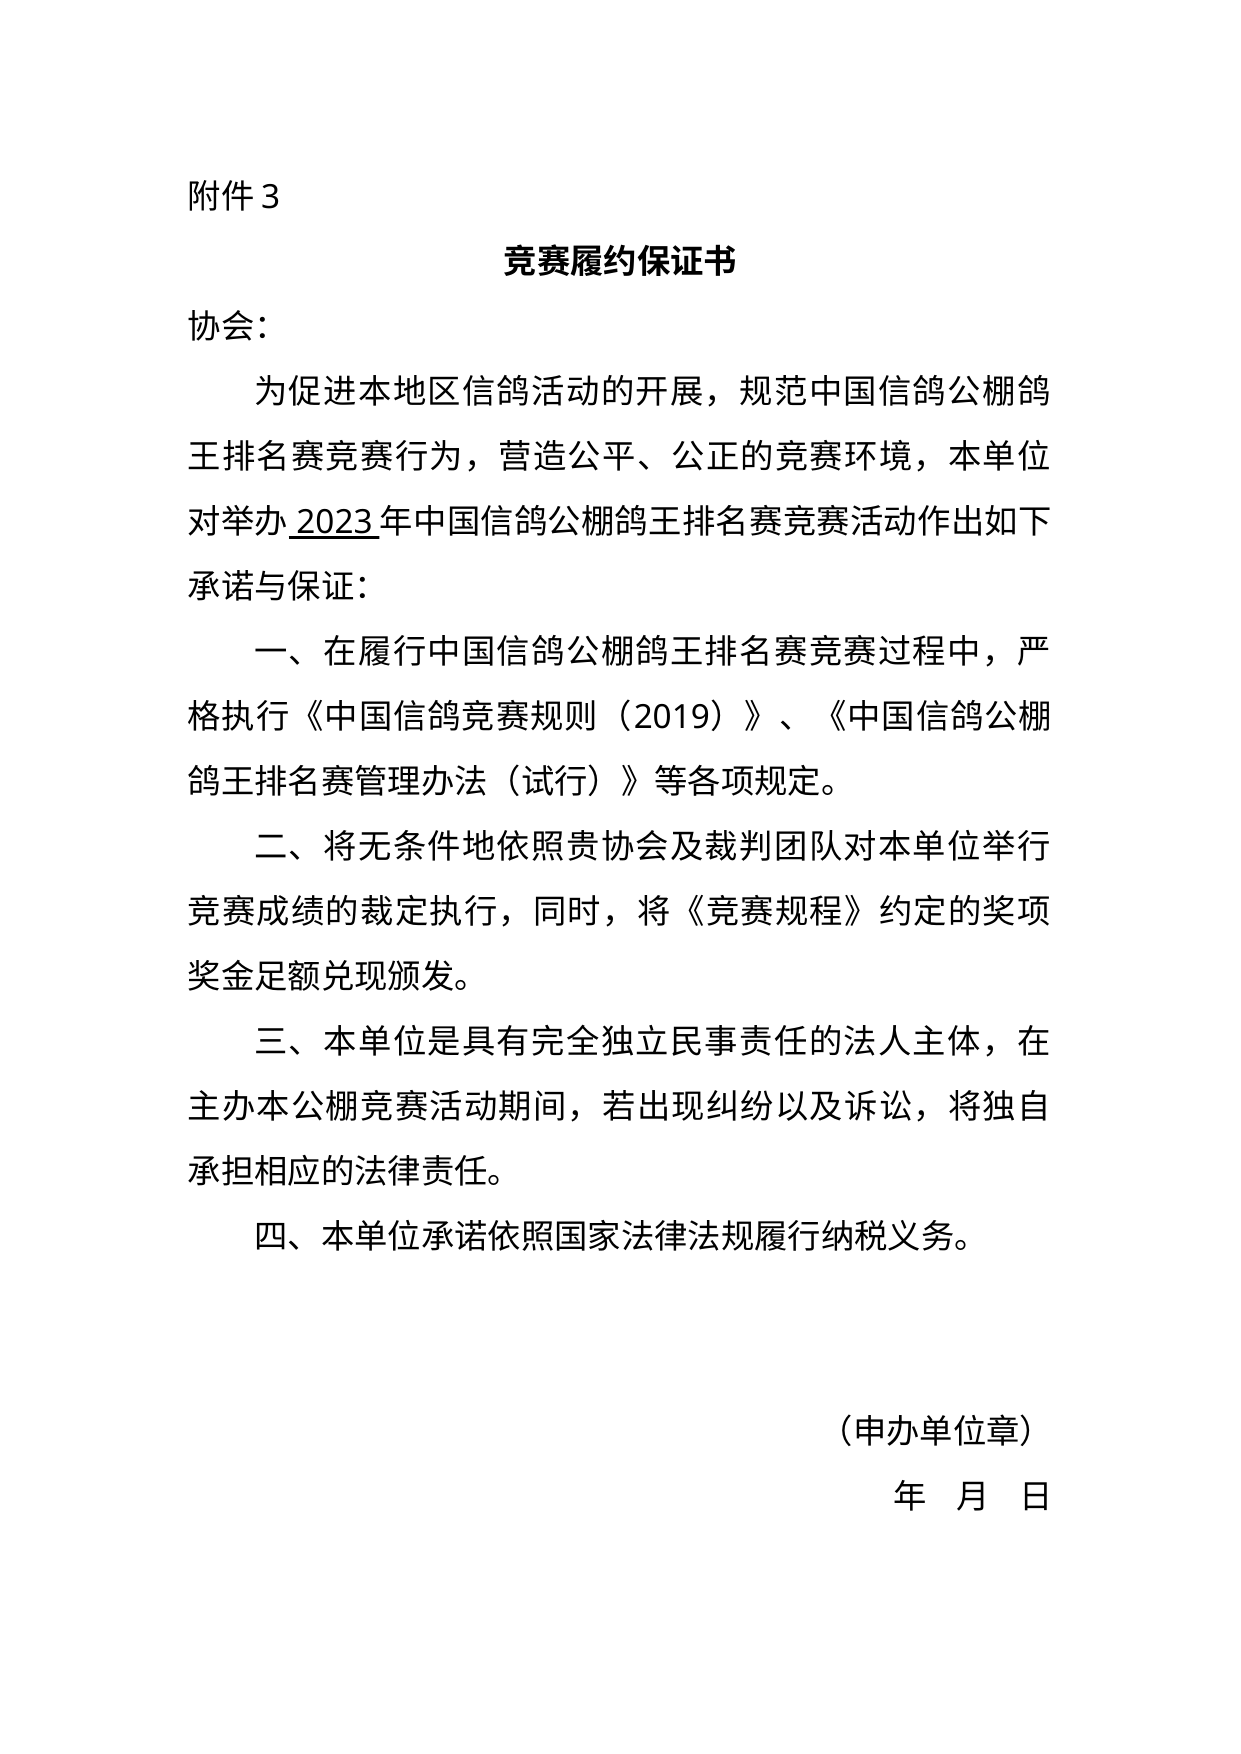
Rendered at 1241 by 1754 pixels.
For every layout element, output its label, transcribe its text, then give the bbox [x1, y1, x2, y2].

text 为促进本地区信鸽活动的开展，规范中国信鸽公棚鸽王排名赛竞赛行为，营造公平、公正的竞赛环境，本单位对举办 2023年中国信鸽公棚鸽王排名赛竞赛活动作出如下承诺与保证： [187, 357, 1053, 617]
text 附件3 [187, 162, 1053, 227]
text 二、将无条件地依照贵协会及裁判团队对本单位举行竞赛成绩的裁定执行，同时，将《竞赛规程》约定的奖项、奖金足额兑现颁发。 [187, 812, 1053, 1007]
text （申办单位章） [187, 1397, 1053, 1462]
text 四、本单位承诺依照国家法律法规履行纳税义务。 [187, 1202, 1053, 1267]
text 三、本单位是具有完全独立民事责任的法人主体，在主办本公棚竞赛活动期间，若出现纠纷以及诉讼，将独自承担相应的法律责任。 [187, 1007, 1053, 1202]
text 竞赛履约保证书 [187, 227, 1053, 292]
text 年 月 日 [187, 1462, 1053, 1527]
text 协会： [187, 292, 1053, 357]
text 一、在履行中国信鸽公棚鸽王排名赛竞赛过程中，严格执行《中国信鸽竞赛规则（2019）》、《中国信鸽公棚鸽王排名赛管理办法（试行）》等各项规定。 [187, 617, 1053, 812]
